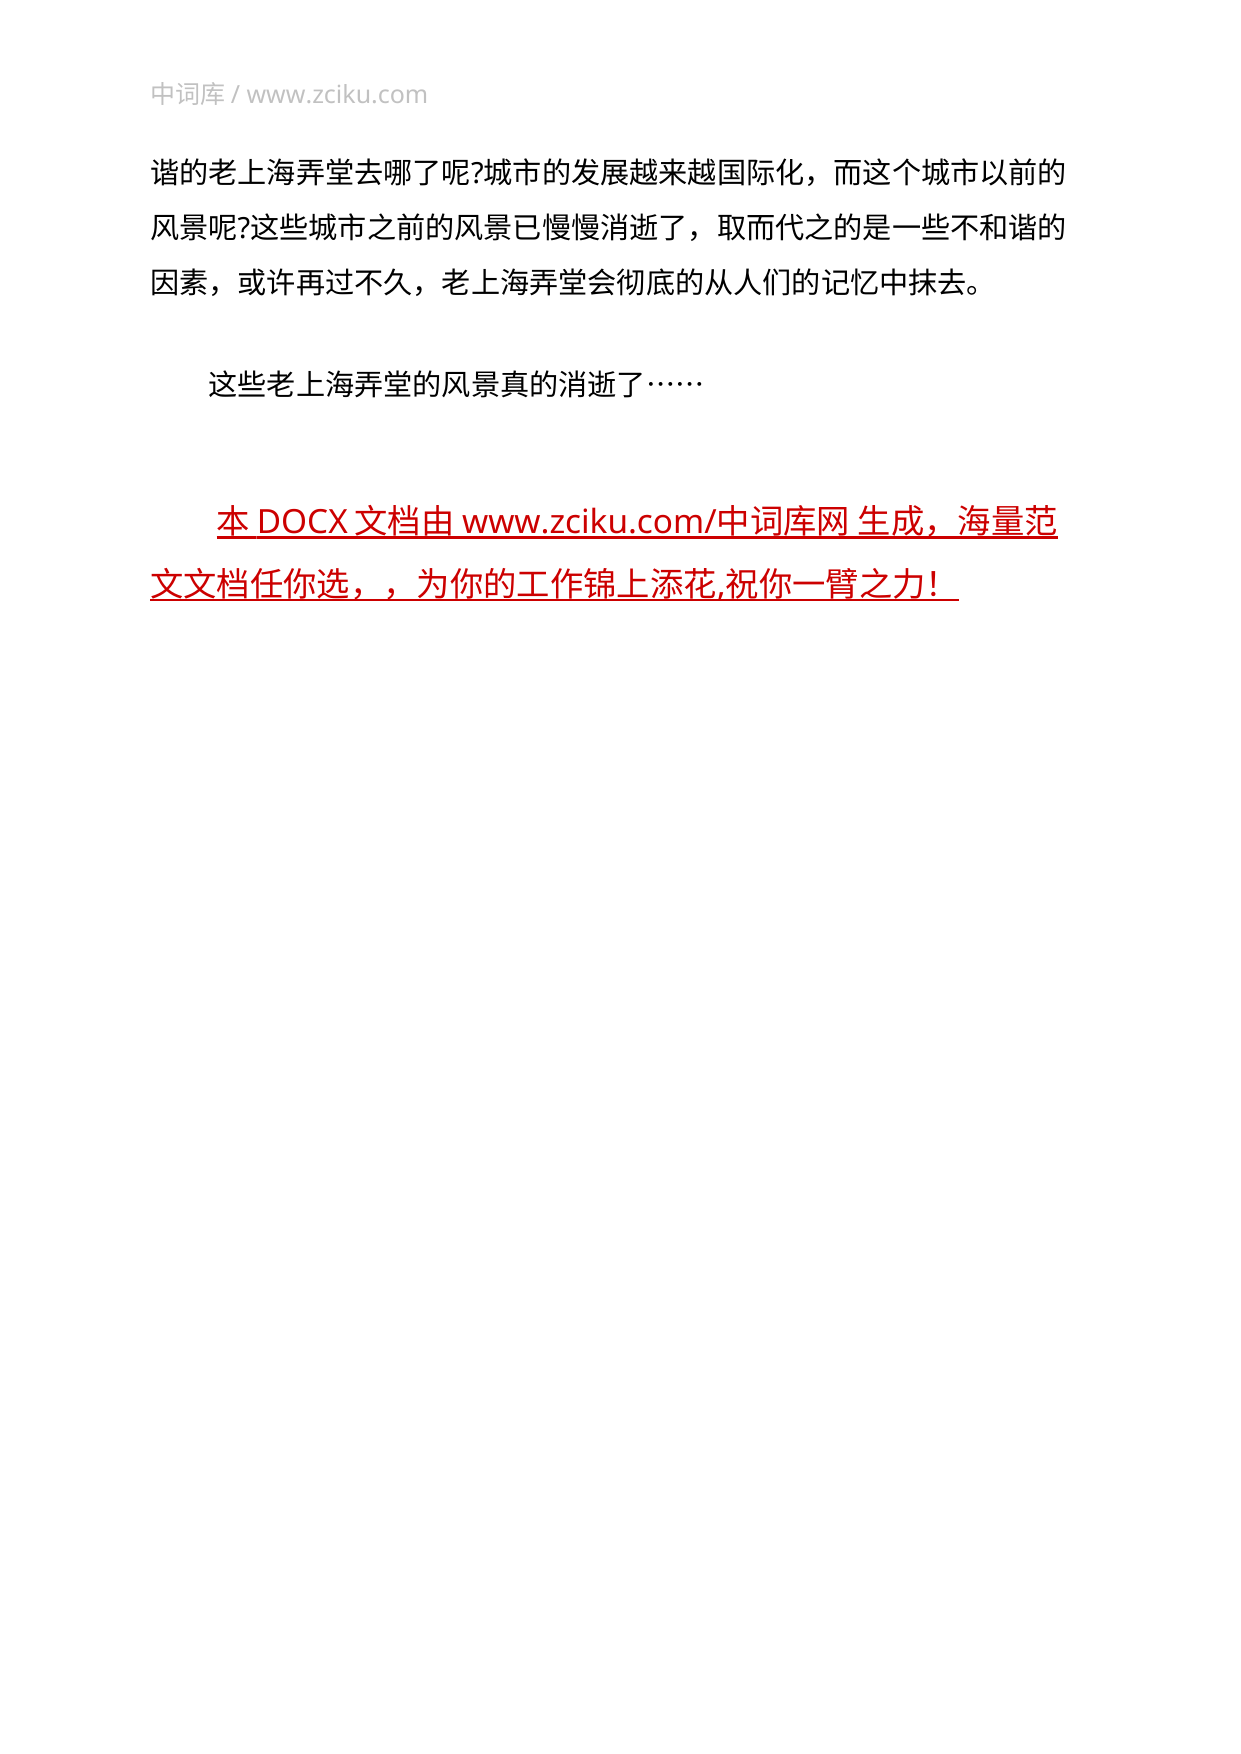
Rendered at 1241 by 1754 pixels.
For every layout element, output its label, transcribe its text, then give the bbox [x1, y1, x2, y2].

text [150, 150, 1090, 302]
text 本DOCX文档由 www.zciku.com/中词库网 生成，海量范文文档任你选，，为你的工作锦上添花,祝你一臂之力！ [150, 495, 1090, 606]
text 这些老上海弄堂的风景真的消逝了…… [150, 362, 1090, 404]
